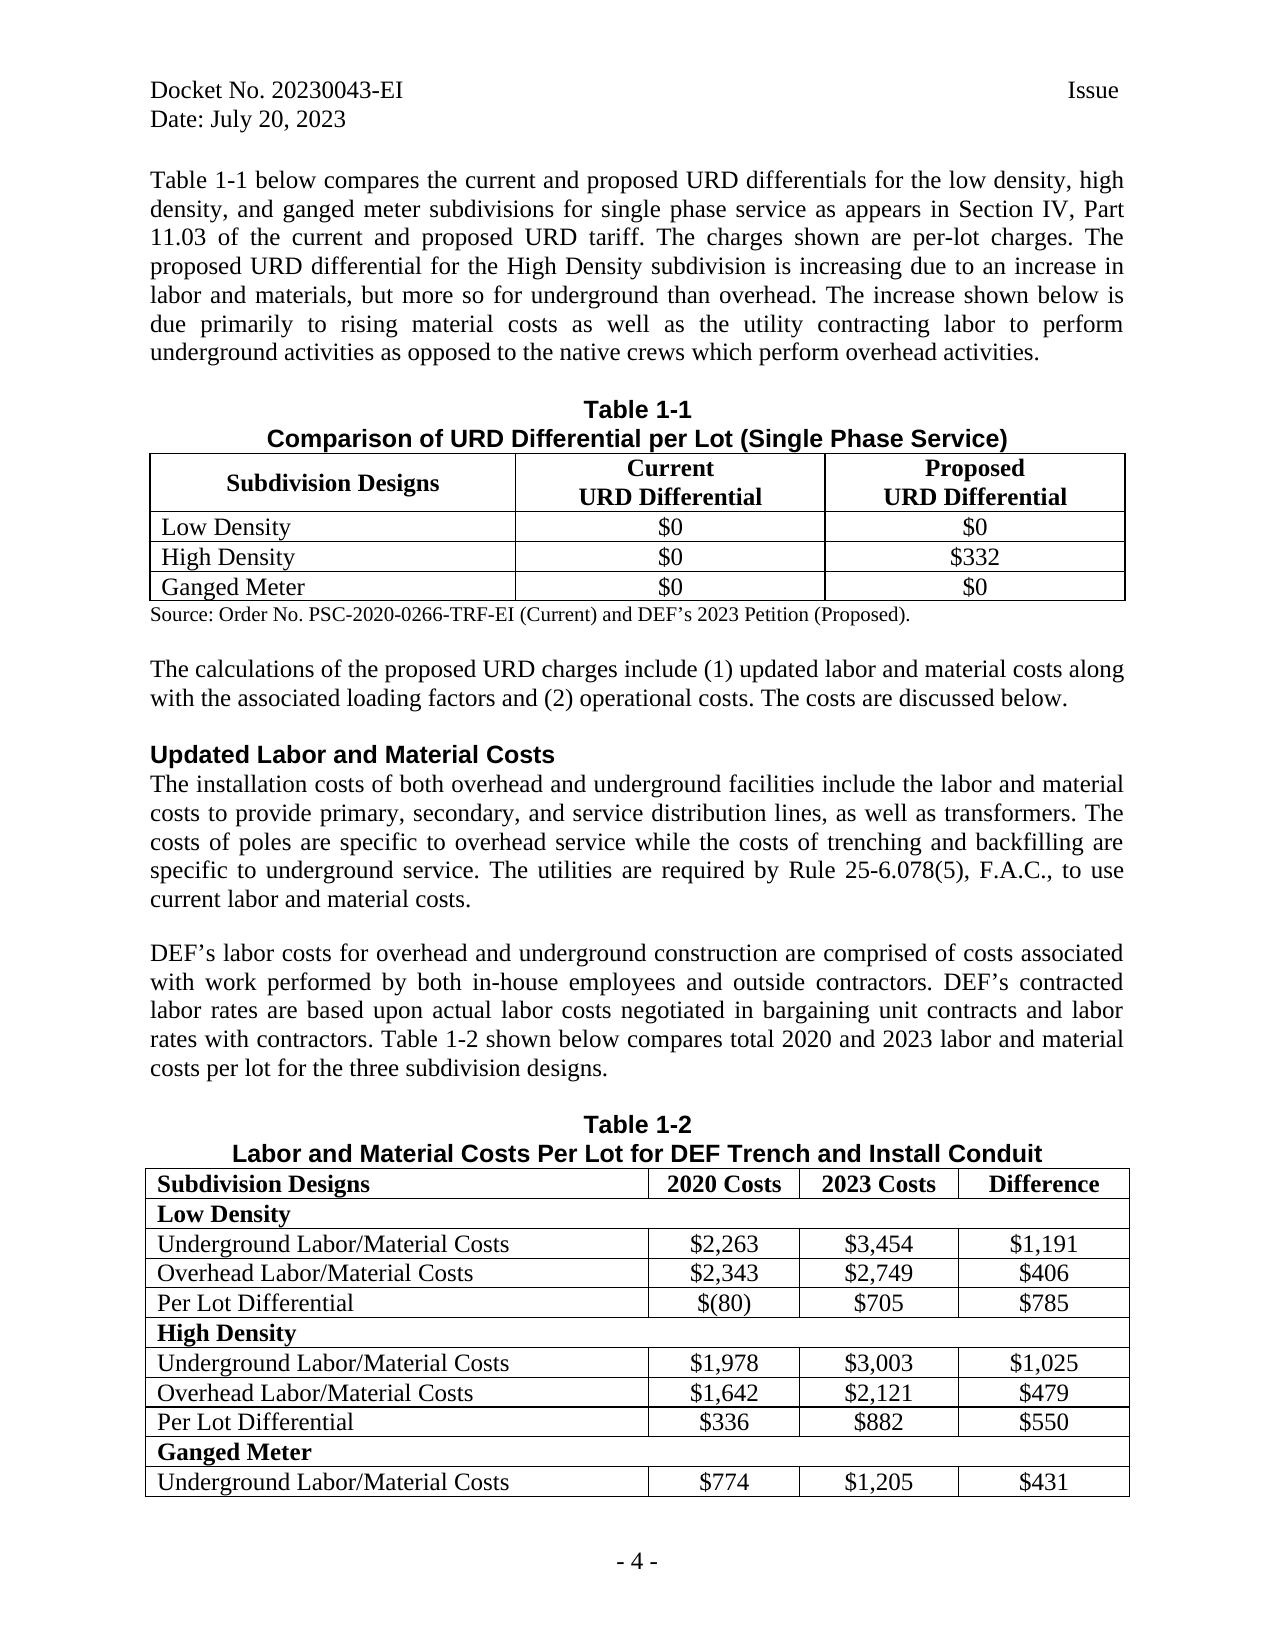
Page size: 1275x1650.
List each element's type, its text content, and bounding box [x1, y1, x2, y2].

table_cell $705 [800, 1288, 958, 1317]
table_cell $0 [826, 512, 1124, 541]
table_cell $0 [516, 542, 824, 571]
table_cell $2,263 [649, 1229, 799, 1257]
table_cell Low Density [151, 512, 515, 541]
table_header Difference [959, 1169, 1129, 1198]
table_cell $(80) [649, 1288, 799, 1317]
table_cell Underground Labor/Material Costs [146, 1467, 648, 1496]
table_header Subdivision Designs [151, 454, 515, 511]
table_cell $406 [959, 1259, 1129, 1287]
table_header 2020 Costs [649, 1169, 799, 1198]
table_cell $1,205 [800, 1467, 958, 1496]
table_cell $332 [826, 542, 1124, 571]
table_cell $0 [516, 572, 824, 600]
table_cell $336 [649, 1408, 799, 1436]
table_cell $3,454 [800, 1229, 958, 1257]
table_cell $2,749 [800, 1259, 958, 1287]
table_cell $1,642 [649, 1378, 799, 1406]
table_cell $0 [826, 572, 1124, 600]
table_cell $1,978 [649, 1348, 799, 1377]
table_cell Low Density [146, 1199, 1129, 1228]
text The installation costs of both overhead and underground facilities include the labor and material costs to provide primary, secondary, and service distribution lines, as well as transformers. The costs of poles are specific to overhead service while the costs of trenching and backfilling are specific to underground service. The utilities are required by Rule 25-6.078(5), F.A.C., to use current labor and material costs. [150, 769, 1125, 913]
title Labor and Material Costs Per Lot for DEF Trench and Install Conduit [150, 1139, 1125, 1168]
title Comparison of URD Differential per Lot (Single Phase Service) [150, 424, 1125, 452]
table_cell $3,003 [800, 1348, 958, 1377]
table_cell $431 [959, 1467, 1129, 1496]
table_cell $1,191 [959, 1229, 1129, 1257]
table_cell $2,343 [649, 1259, 799, 1287]
subtitle Updated Labor and Material Costs [150, 741, 1125, 769]
text Table 1-1 [150, 395, 1125, 424]
table_cell $785 [959, 1288, 1129, 1317]
table_cell Ganged Meter [151, 572, 515, 600]
table_cell $550 [959, 1408, 1129, 1436]
text The calculations of the proposed URD charges include (1) updated labor and material costs along with the associated loading factors and (2) operational costs. The costs are discussed below. [150, 654, 1125, 712]
table_cell $882 [800, 1408, 958, 1436]
text Table 1-1 below compares the current and proposed URD differentials for the low density, high density, and ganged meter subdivisions for single phase service as appears in Section IV, Part 11.03 of the current and proposed URD tariff. The charges shown are per-lot charges. The proposed URD differential for the High Density subdivision is increasing due to an increase in labor and materials, but more so for underground than overhead. The increase shown below is due primarily to rising material costs as well as the utility contracting labor to perform underground activities as opposed to the native crews which perform overhead activities. [150, 165, 1125, 366]
text Source: Order No. PSC-2020-0266-TRF-EI (Current) and DEF’s 2023 Petition (Proposed). [150, 601, 1125, 626]
table_header Subdivision Designs [146, 1169, 648, 1198]
table_cell $479 [959, 1378, 1129, 1406]
table_cell Ganged Meter [146, 1437, 1129, 1466]
table_cell High Density [151, 542, 515, 571]
table_cell $774 [649, 1467, 799, 1496]
table_cell $1,025 [959, 1348, 1129, 1377]
table_cell $2,121 [800, 1378, 958, 1406]
table_cell Per Lot Differential [146, 1408, 648, 1436]
table_cell $0 [516, 512, 824, 541]
table_cell High Density [146, 1318, 1129, 1347]
table_cell Underground Labor/Material Costs [146, 1229, 648, 1257]
text DEF’s labor costs for overhead and underground construction are comprised of costs associated with work performed by both in-house employees and outside contractors. DEF’s contracted labor rates are based upon actual labor costs negotiated in bargaining unit contracts and labor rates with contractors. Table 1-2 shown below compares total 2020 and 2023 labor and material costs per lot for the three subdivision designs. [150, 938, 1125, 1082]
table_header Proposed URD Differential [826, 454, 1124, 511]
table_header Current URD Differential [516, 454, 824, 511]
table_header 2023 Costs [800, 1169, 958, 1198]
table_cell Overhead Labor/Material Costs [146, 1378, 648, 1406]
table_cell Overhead Labor/Material Costs [146, 1259, 648, 1287]
table_cell Underground Labor/Material Costs [146, 1348, 648, 1377]
table_cell Per Lot Differential [146, 1288, 648, 1317]
